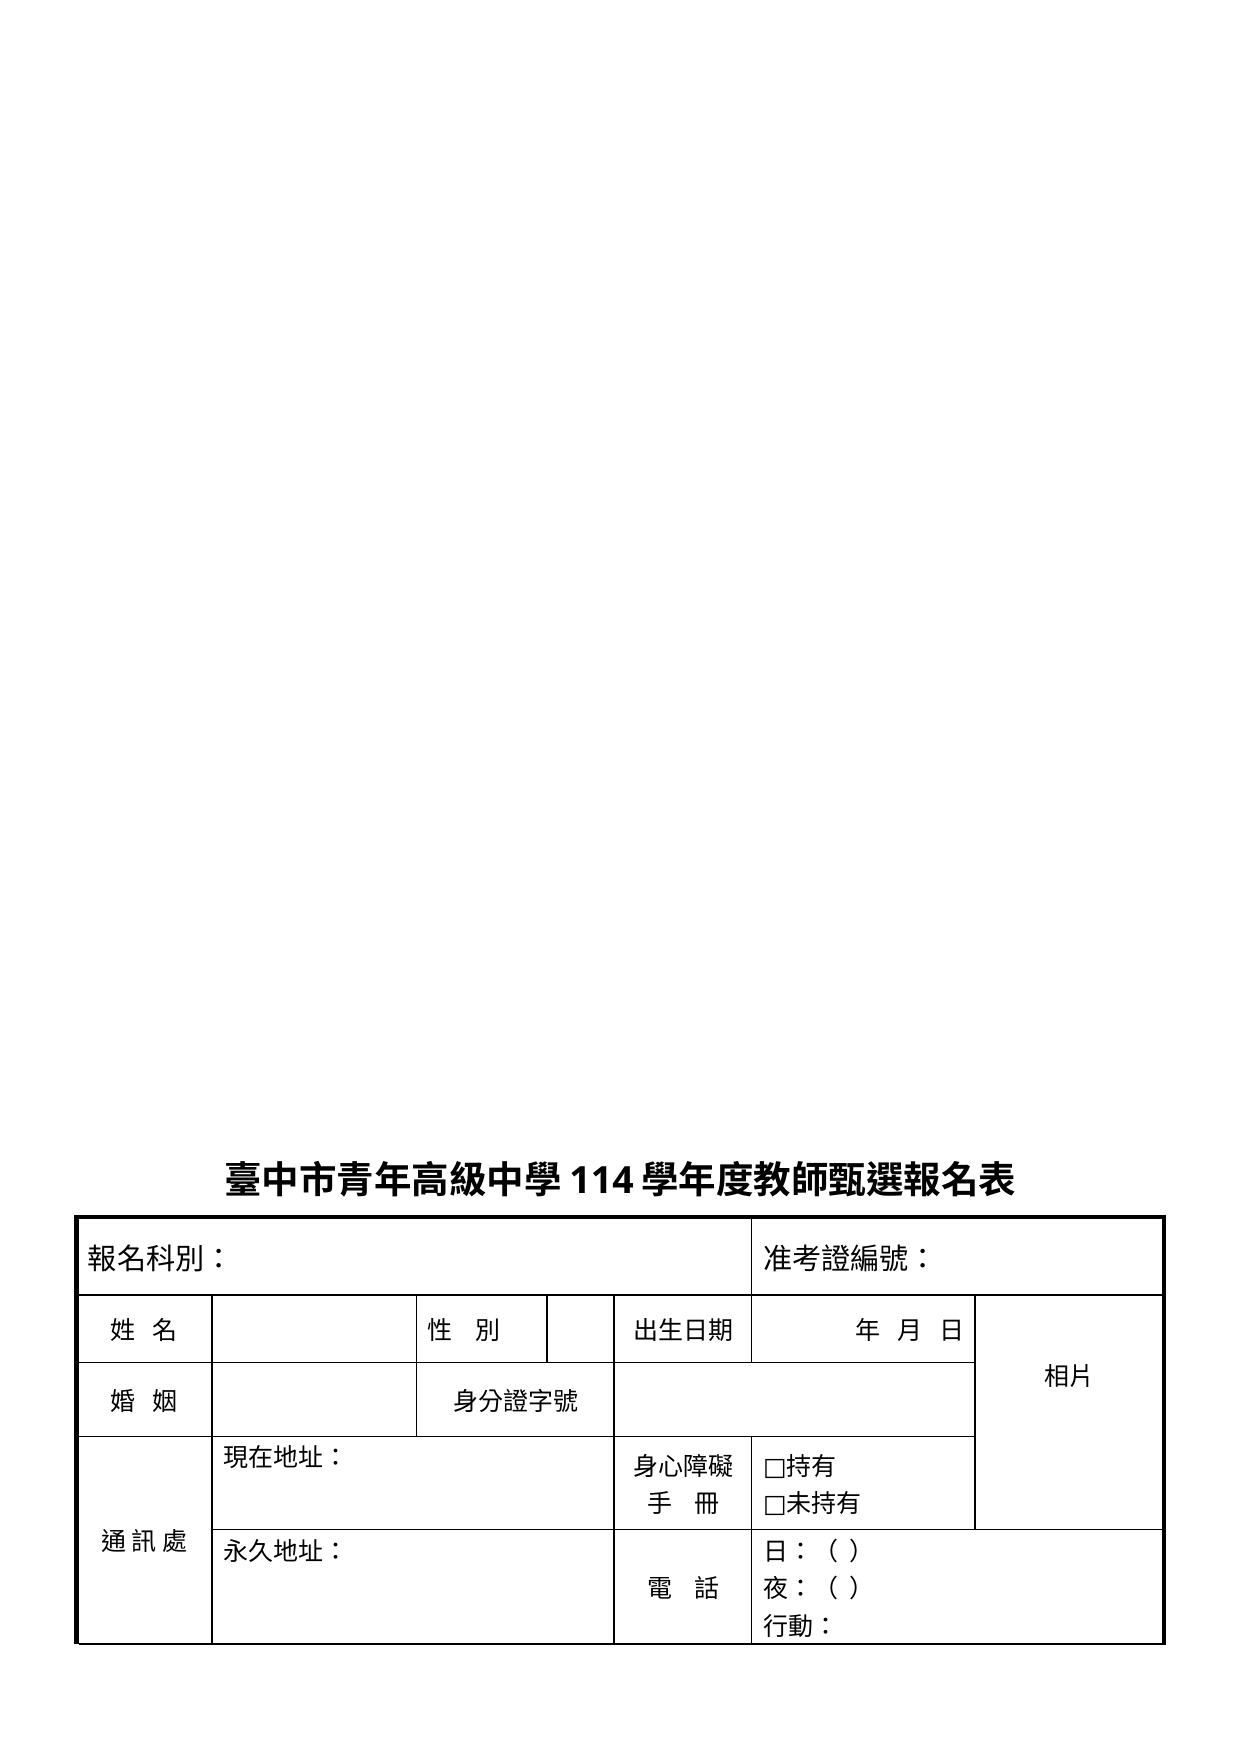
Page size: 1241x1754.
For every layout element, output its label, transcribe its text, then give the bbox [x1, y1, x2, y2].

table_cell 永久地址： [213, 1530, 613, 1643]
table_cell [213, 1363, 416, 1436]
table_cell [548, 1296, 613, 1362]
table_cell 身分證字號 [417, 1363, 613, 1436]
table_cell [615, 1363, 974, 1436]
text 臺中市青年高級中學114學年度教師甄選報名表 [89, 1139, 1152, 1214]
table_cell 日：（ ） 夜：（ ） 行動： [752, 1530, 1162, 1643]
table_cell 通 訊 處 [79, 1437, 211, 1643]
table_cell 出生日期 [615, 1296, 751, 1362]
table_cell 電 話 [615, 1530, 751, 1643]
table_cell 性 別 [417, 1296, 546, 1362]
table_header 報名科別： [79, 1219, 751, 1294]
table_cell 身心障礙手 冊 [615, 1437, 751, 1529]
table_cell 年 月 日 [752, 1296, 974, 1362]
table_cell 現在地址： [213, 1437, 613, 1529]
table_cell 相片 [976, 1296, 1162, 1529]
table_header 准考證編號： [752, 1219, 1162, 1294]
table_cell 姓 名 [79, 1296, 211, 1362]
table_cell [213, 1296, 416, 1362]
table_cell 婚 姻 [79, 1363, 211, 1436]
table_cell □持有 □未持有 [752, 1437, 974, 1529]
